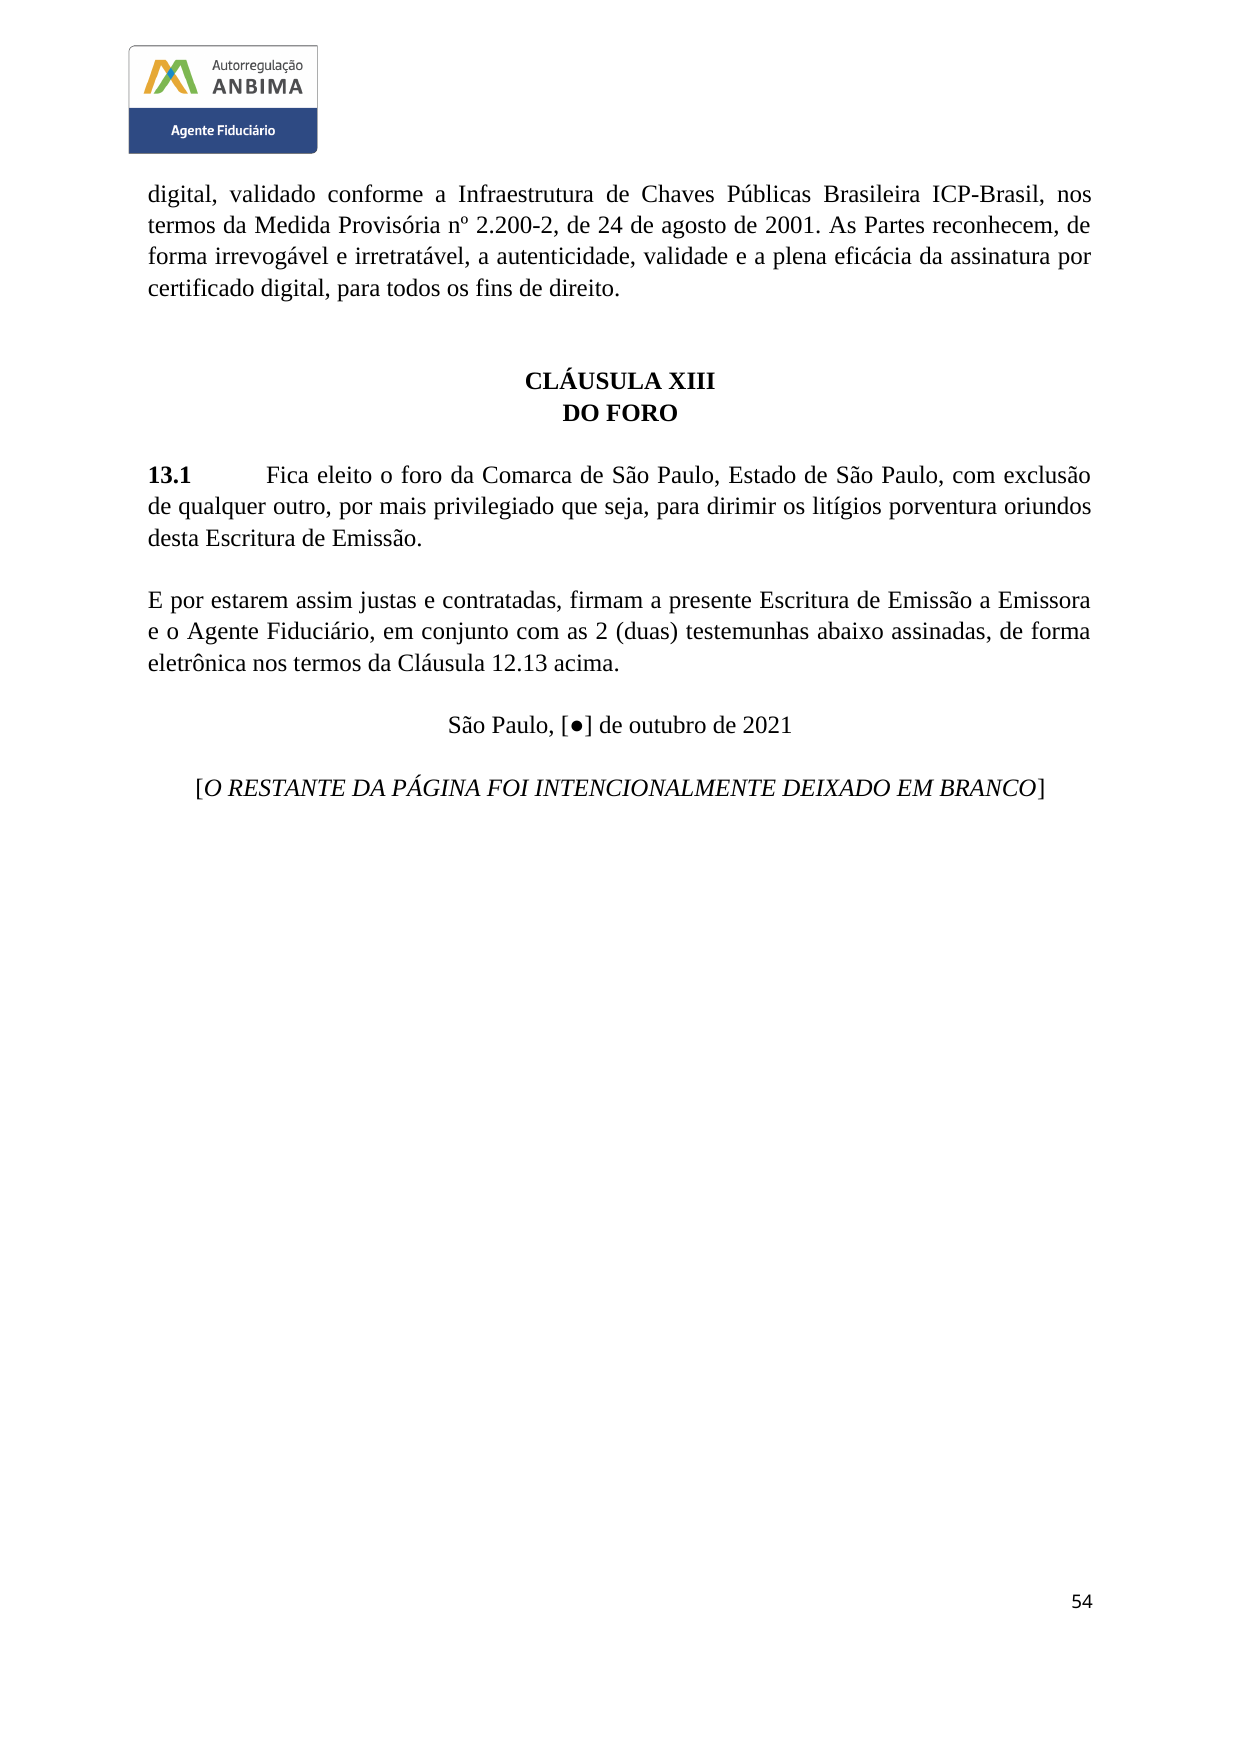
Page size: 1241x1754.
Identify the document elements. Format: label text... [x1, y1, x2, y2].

picture [128, 45, 318, 154]
subtitle CLÁUSULA XIII [148, 365, 1092, 396]
text [O RESTANTE DA PÁGINA FOI INTENCIONALMENTE DEIXADO EM BRANCO] [148, 771, 1092, 802]
subtitle DO FORO [148, 396, 1092, 427]
text 13.1 Fica eleito o foro da Comarca de São Paulo, Estado de São Paulo, com exclusão de qualquer outro, por mais privilegiado que seja, para dirimir os litígios porventura oriundos desta Escritura de Emissão. [148, 458, 1092, 552]
text E por estarem assim justas e contratadas, firmam a presente Escritura de Emissão a Emissora e o Agente Fiduciário, em conjunto com as 2 (duas) testemunhas abaixo assinadas, de forma eletrônica nos termos da Cláusula 12.13 acima. [148, 583, 1092, 677]
text São Paulo, [●] de outubro de 2021 [148, 708, 1092, 740]
